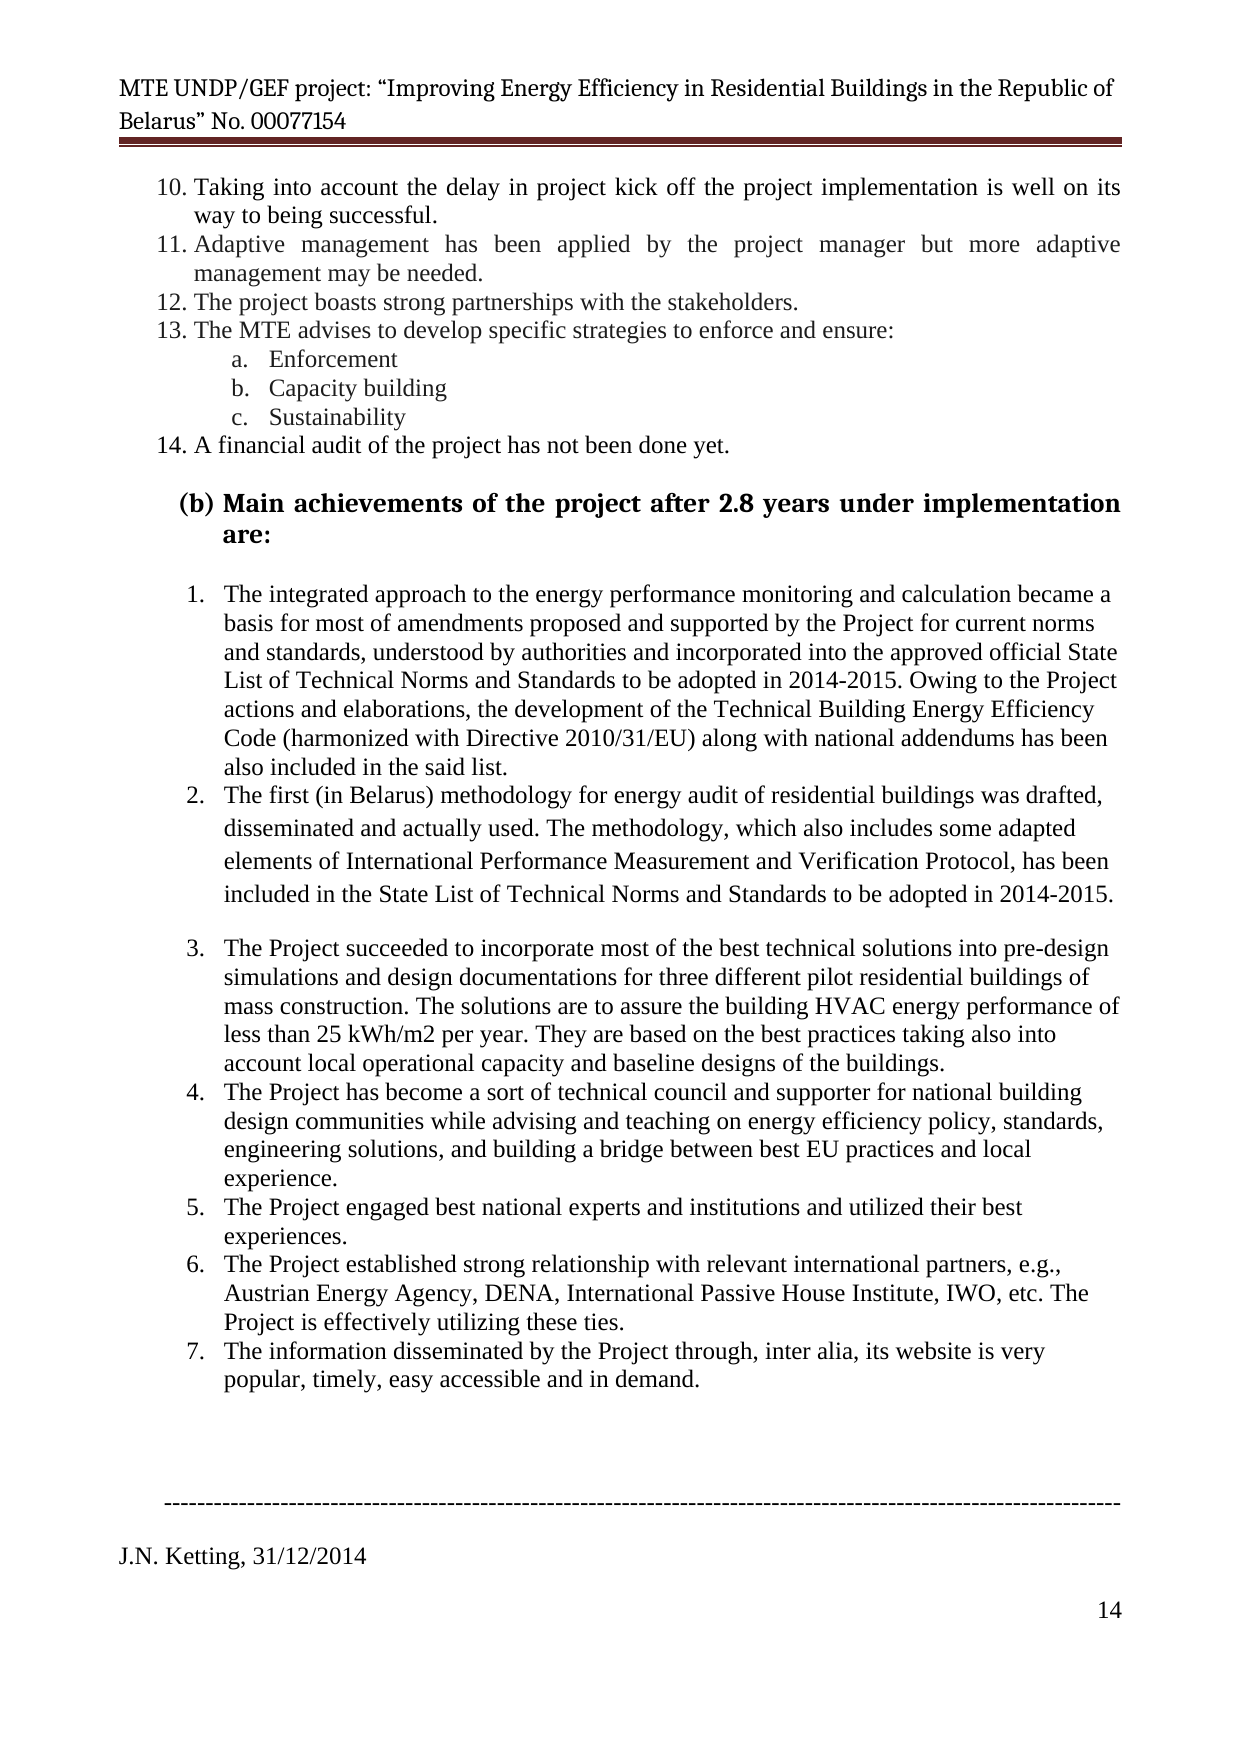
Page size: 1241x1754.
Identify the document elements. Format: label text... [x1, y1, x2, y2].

list Taking into account the delay in project kick off the project implementation is well on its way to being successful. [156, 172, 1122, 229]
list The MTE advises to develop specific strategies to enforce and ensure: [156, 316, 1122, 344]
subtitle Main achievements of the project after 2.8 years under implementation are: [178, 488, 1122, 550]
list A financial audit of the project has not been done yet. [156, 431, 1122, 459]
list The information disseminated by the Project through, inter alia, its website is very popular, timely, easy accessible and in demand. [186, 1336, 1122, 1393]
list Sustainability [231, 402, 1122, 431]
list The Project established strong relationship with relevant international partners, e.g., Austrian Energy Agency, DENA, International Passive House Institute, IWO, etc. The Project is effectively utilizing these ties. [186, 1249, 1122, 1336]
list The Project engaged best national experts and institutions and utilized their best experiences. [186, 1192, 1122, 1249]
list The first (in Belarus) methodology for energy audit of residential buildings was drafted, disseminated and actually used. The methodology, which also includes some adapted elements of International Performance Measurement and Verification Protocol, has been included in the State List of Technical Norms and Standards to be adopted in 2014-2015. [186, 780, 1122, 908]
list The project boasts strong partnerships with the stakeholders. [156, 287, 1122, 316]
list The Project has become a sort of technical council and supporter for national building design communities while advising and teaching on energy efficiency policy, standards, engineering solutions, and building a bridge between best EU practices and local experience. [186, 1077, 1122, 1192]
list The Project succeeded to incorporate most of the best technical solutions into pre-design simulations and design documentations for three different pilot residential buildings of mass construction. The solutions are to assure the building HVAC energy performance of less than 25 kWh/m2 per year. They are based on the best practices taking also into account local operational capacity and baseline designs of the buildings. [186, 933, 1122, 1077]
list Capacity building [231, 373, 1122, 402]
list Adaptive management has been applied by the project manager but more adaptive management may be needed. [156, 229, 1122, 287]
list The integrated approach to the energy performance monitoring and calculation became a basis for most of amendments proposed and supported by the Project for current norms and standards, understood by authorities and incorporated into the approved official State List of Technical Norms and Standards to be adopted in 2014-2015. Owing to the Project actions and elaborations, the development of the Technical Building Energy Efficiency Code (harmonized with Directive 2010/31/EU) along with national addendums has been also included in the said list. [186, 579, 1122, 780]
list Enforcement [231, 344, 1122, 373]
